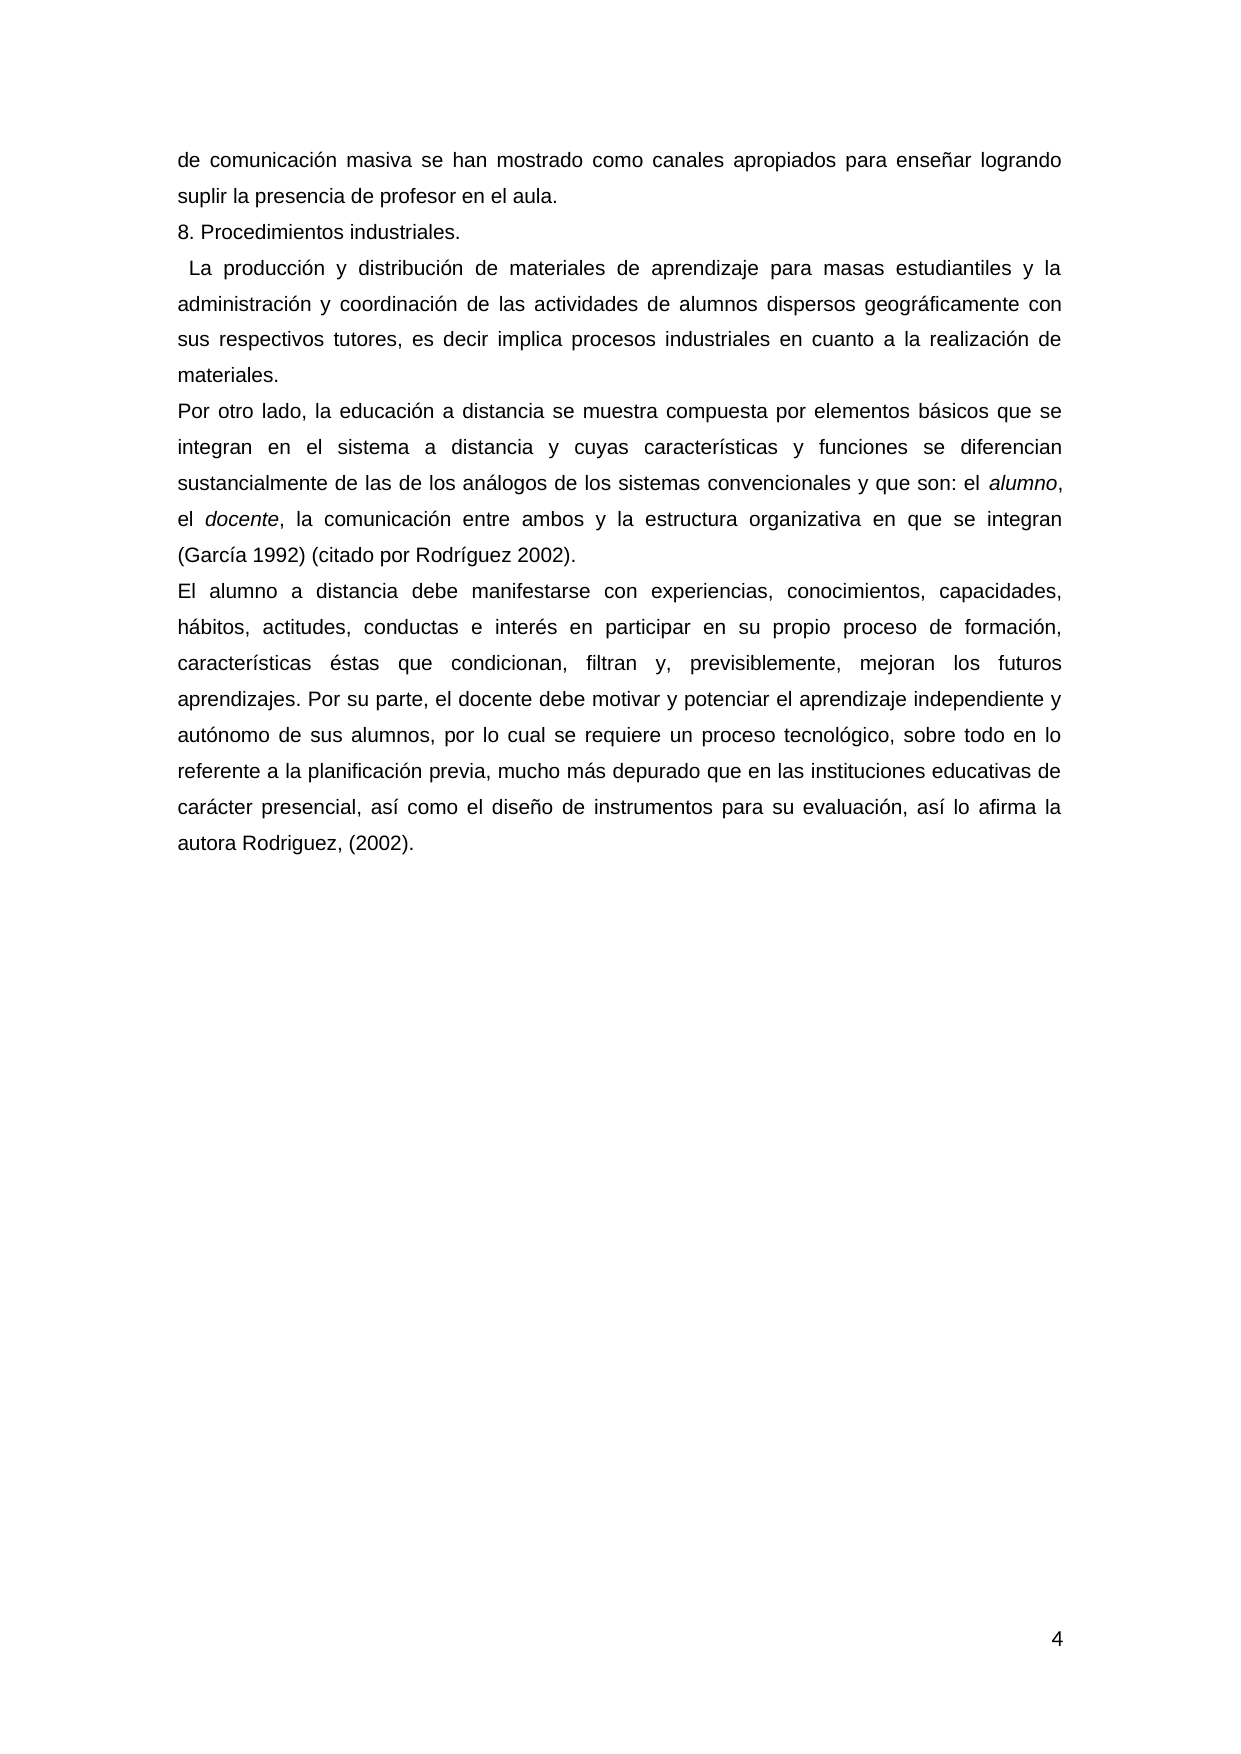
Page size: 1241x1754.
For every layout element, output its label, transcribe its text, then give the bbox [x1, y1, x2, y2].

text Por otro lado, la educación a distancia se muestra compuesta por elementos básicos que se integran en el sistema a distancia y cuyas características y funciones se diferencian sustancialmente de las de los análogos de los sistemas convencionales y que son: el alumno, el docente, la comunicación entre ambos y la estructura organizativa en que se integran (García 1992) (citado por Rodríguez 2002). [177, 399, 1063, 567]
text La producción y distribución de materiales de aprendizaje para masas estudiantiles y la administración y coordinación de las actividades de alumnos dispersos geográficamente con sus respectivos tutores, es decir implica procesos industriales en cuanto a la realización de materiales. [177, 255, 1063, 387]
text El alumno a distancia debe manifestarse con experiencias, conocimientos, capacidades, hábitos, actitudes, conductas e interés en participar en su propio proceso de formación, características éstas que condicionan, filtran y, previsiblemente, mejoran los futuros aprendizajes. Por su parte, el docente debe motivar y potenciar el aprendizaje independiente y autónomo de sus alumnos, por lo cual se requiere un proceso tecnológico, sobre todo en lo referente a la planificación previa, mucho más depurado que en las instituciones educativas de carácter presencial, así como el diseño de instrumentos para su evaluación, así lo afirma la autora Rodriguez, (2002). [177, 579, 1063, 854]
text 8. Procedimientos industriales. [177, 219, 1063, 243]
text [177, 148, 1063, 207]
